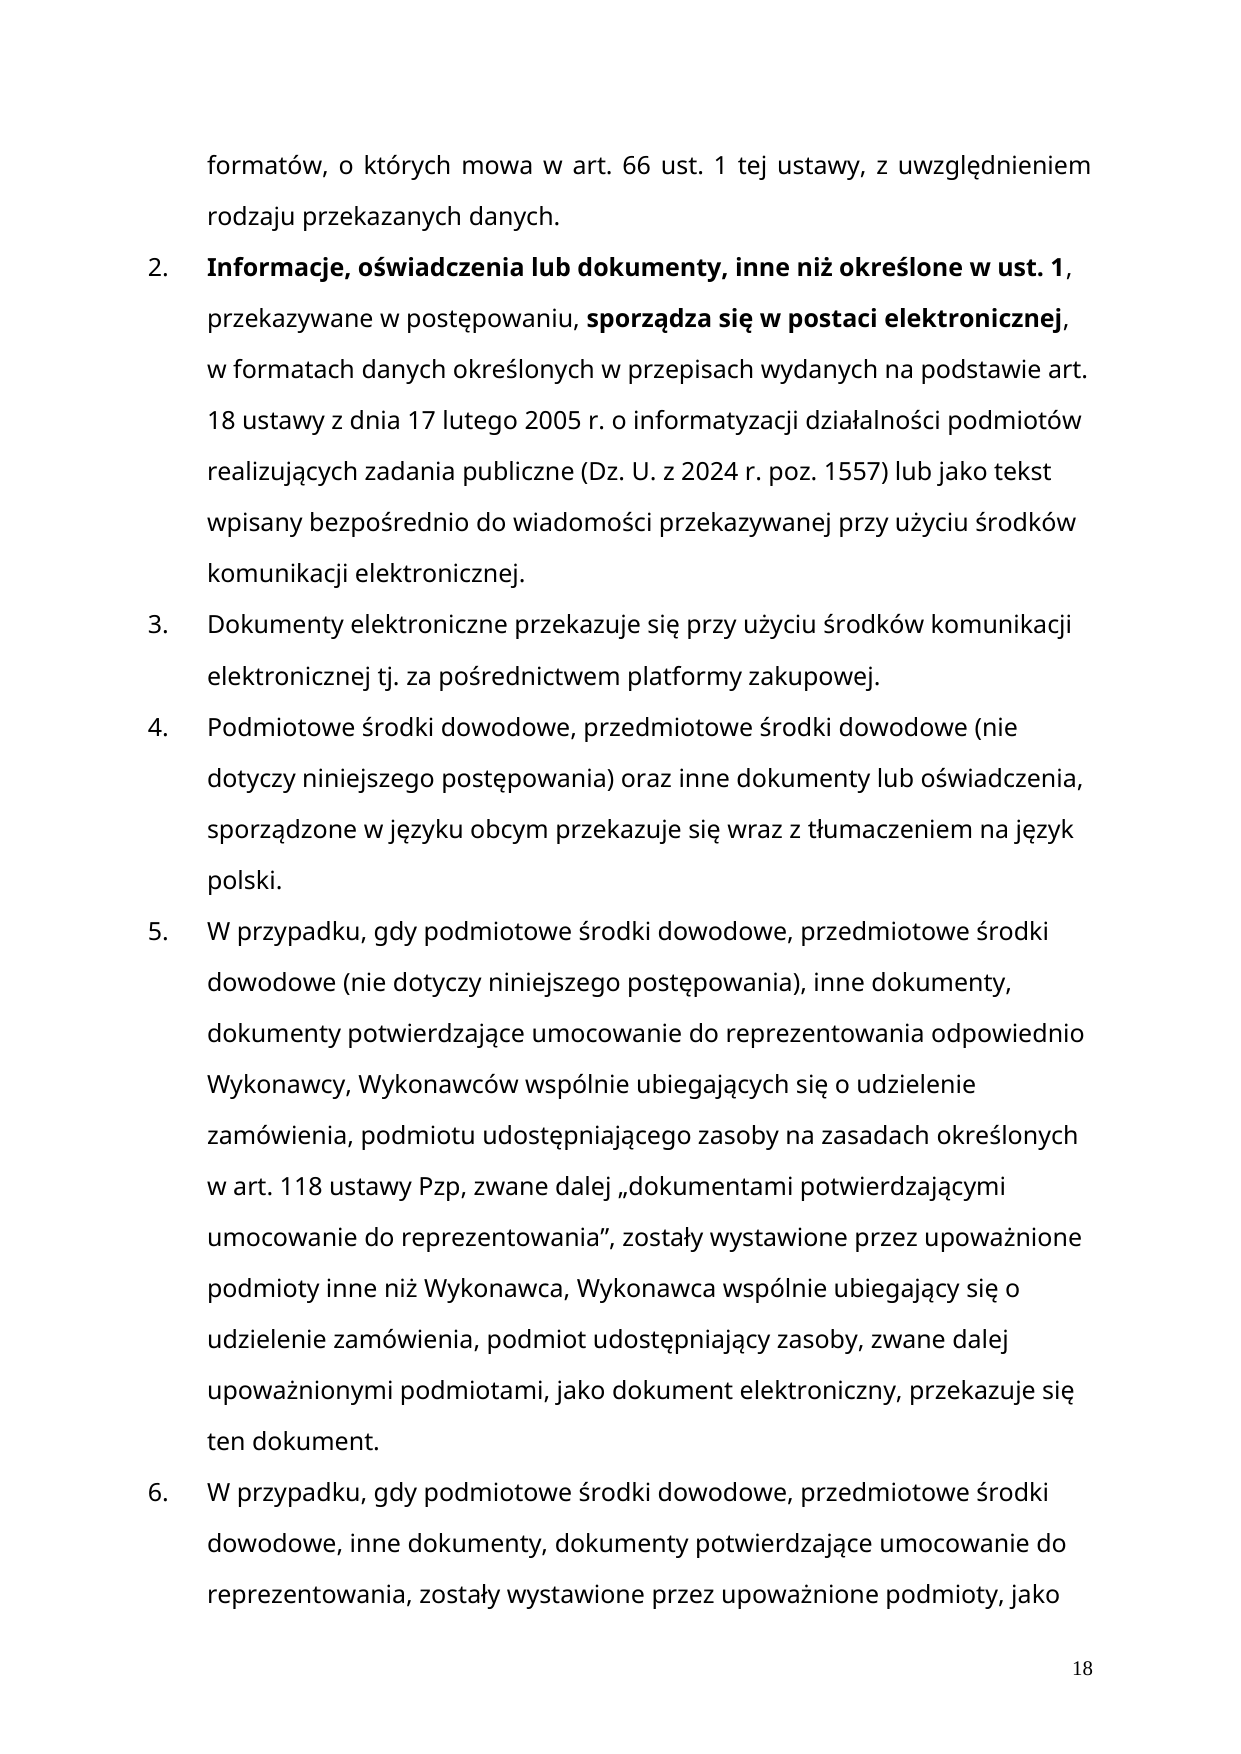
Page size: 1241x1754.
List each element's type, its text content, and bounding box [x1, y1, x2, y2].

list W przypadku, gdy podmiotowe środki dowodowe, przedmiotowe środki dowodowe (nie dotyczy niniejszego postępowania), inne dokumenty, dokumenty potwierdzające umocowanie do reprezentowania odpowiednio Wykonawcy, Wykonawców wspólnie ubiegających się o udzielenie zamówienia, podmiotu udostępniającego zasoby na zasadach określonych w art. 118 ustawy Pzp, zwane dalej „dokumentami potwierdzającymi umocowanie do reprezentowania”, zostały wystawione przez upoważnione podmioty inne niż Wykonawca, Wykonawca wspólnie ubiegający się o udzielenie zamówienia, podmiot udostępniający zasoby, zwane dalej upoważnionymi podmiotami, jako dokument elektroniczny, przekazuje się ten dokument. [148, 913, 1092, 1458]
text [207, 148, 1092, 233]
list Informacje, oświadczenia lub dokumenty, inne niż określone w ust. 1, przekazywane w postępowaniu, sporządza się w postaci elektronicznej, w formatach danych określonych w przepisach wydanych na podstawie art. 18 ustawy z dnia 17 lutego 2005 r. o informatyzacji działalności podmiotów realizujących zadania publiczne (Dz. U. z 2024 r. poz. 1557) lub jako tekst wpisany bezpośrednio do wiadomości przekazywanej przy użyciu środków komunikacji elektronicznej. [148, 250, 1092, 590]
list Dokumenty elektroniczne przekazuje się przy użyciu środków komunikacji elektronicznej tj. za pośrednictwem platformy zakupowej. [148, 607, 1092, 692]
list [148, 1475, 1092, 1611]
list Podmiotowe środki dowodowe, przedmiotowe środki dowodowe (nie dotyczy niniejszego postępowania) oraz inne dokumenty lub oświadczenia, sporządzone w języku obcym przekazuje się wraz z tłumaczeniem na język polski. [148, 709, 1092, 896]
